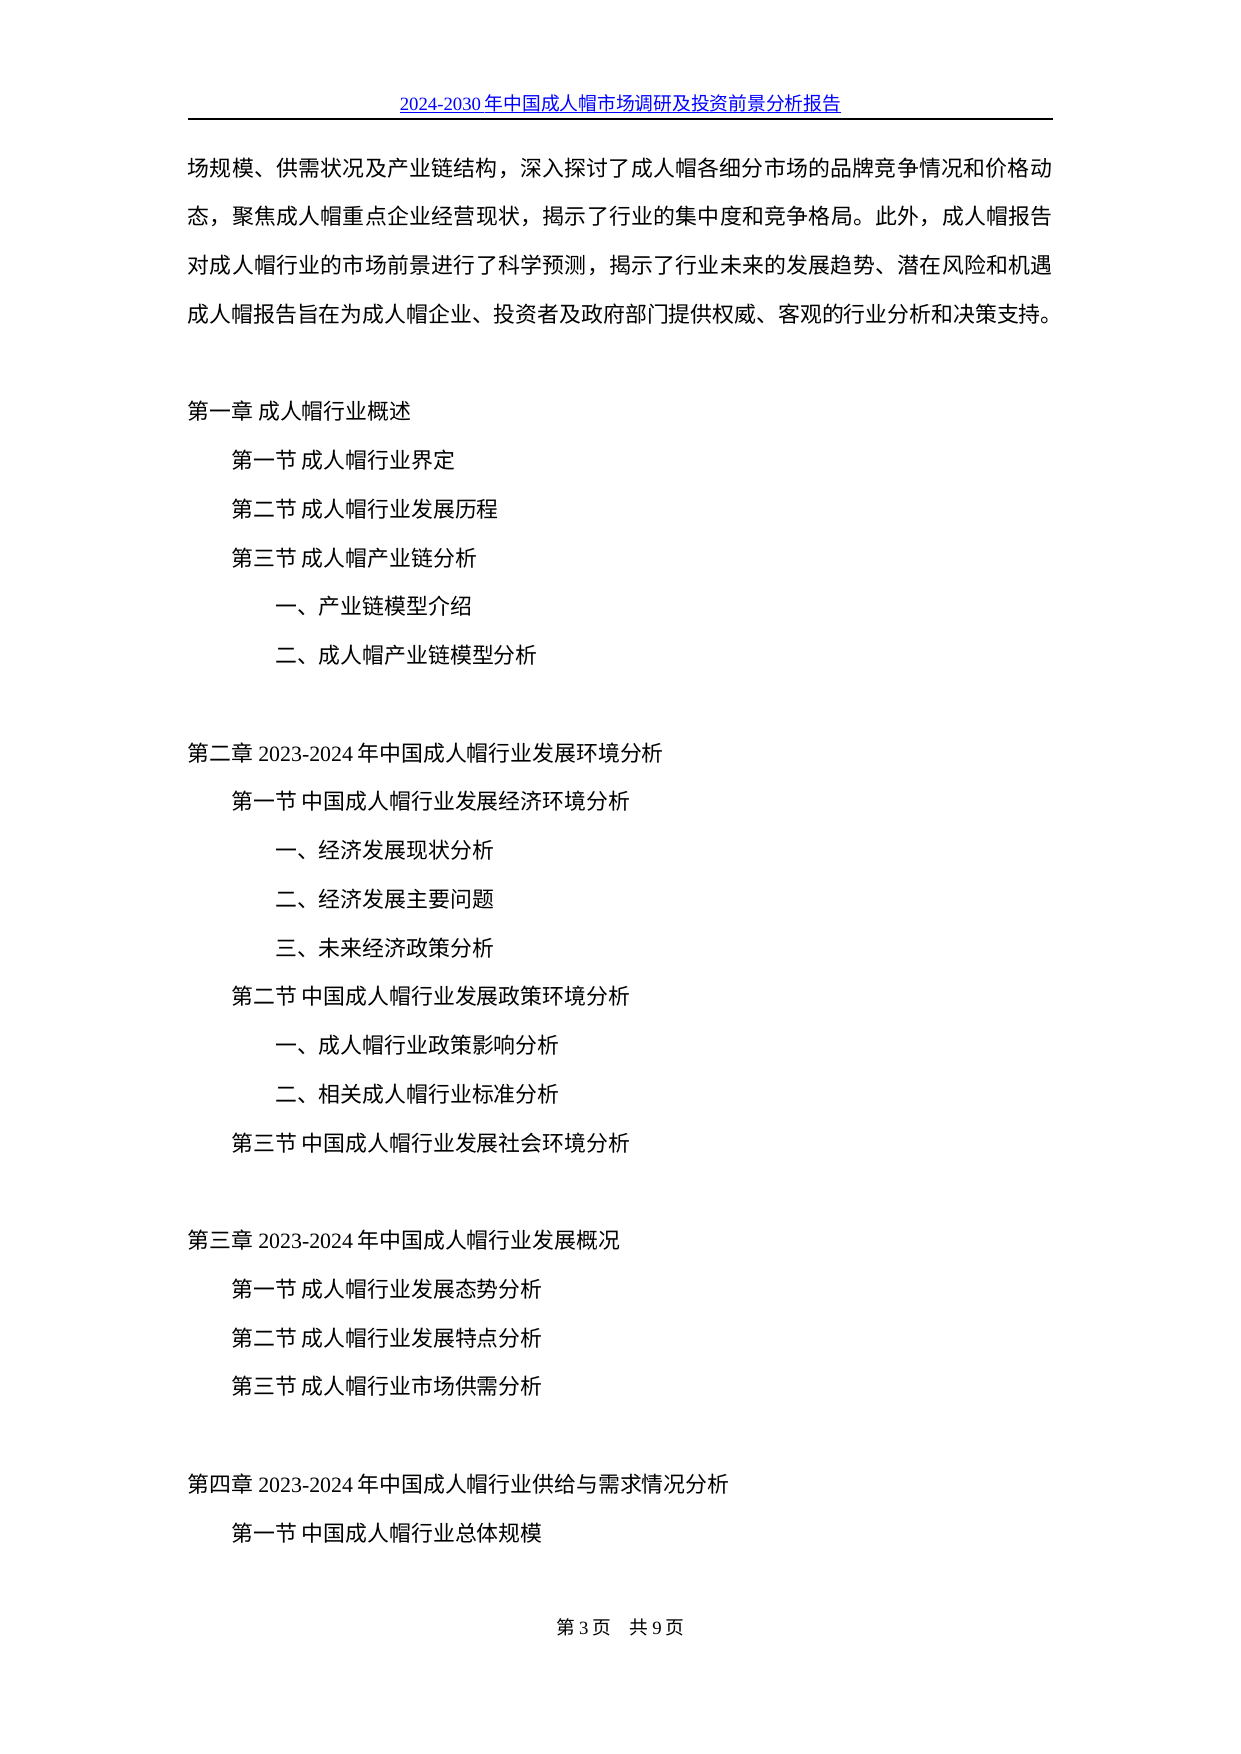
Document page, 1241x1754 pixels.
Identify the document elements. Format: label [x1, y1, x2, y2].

text [187, 150, 1053, 1548]
